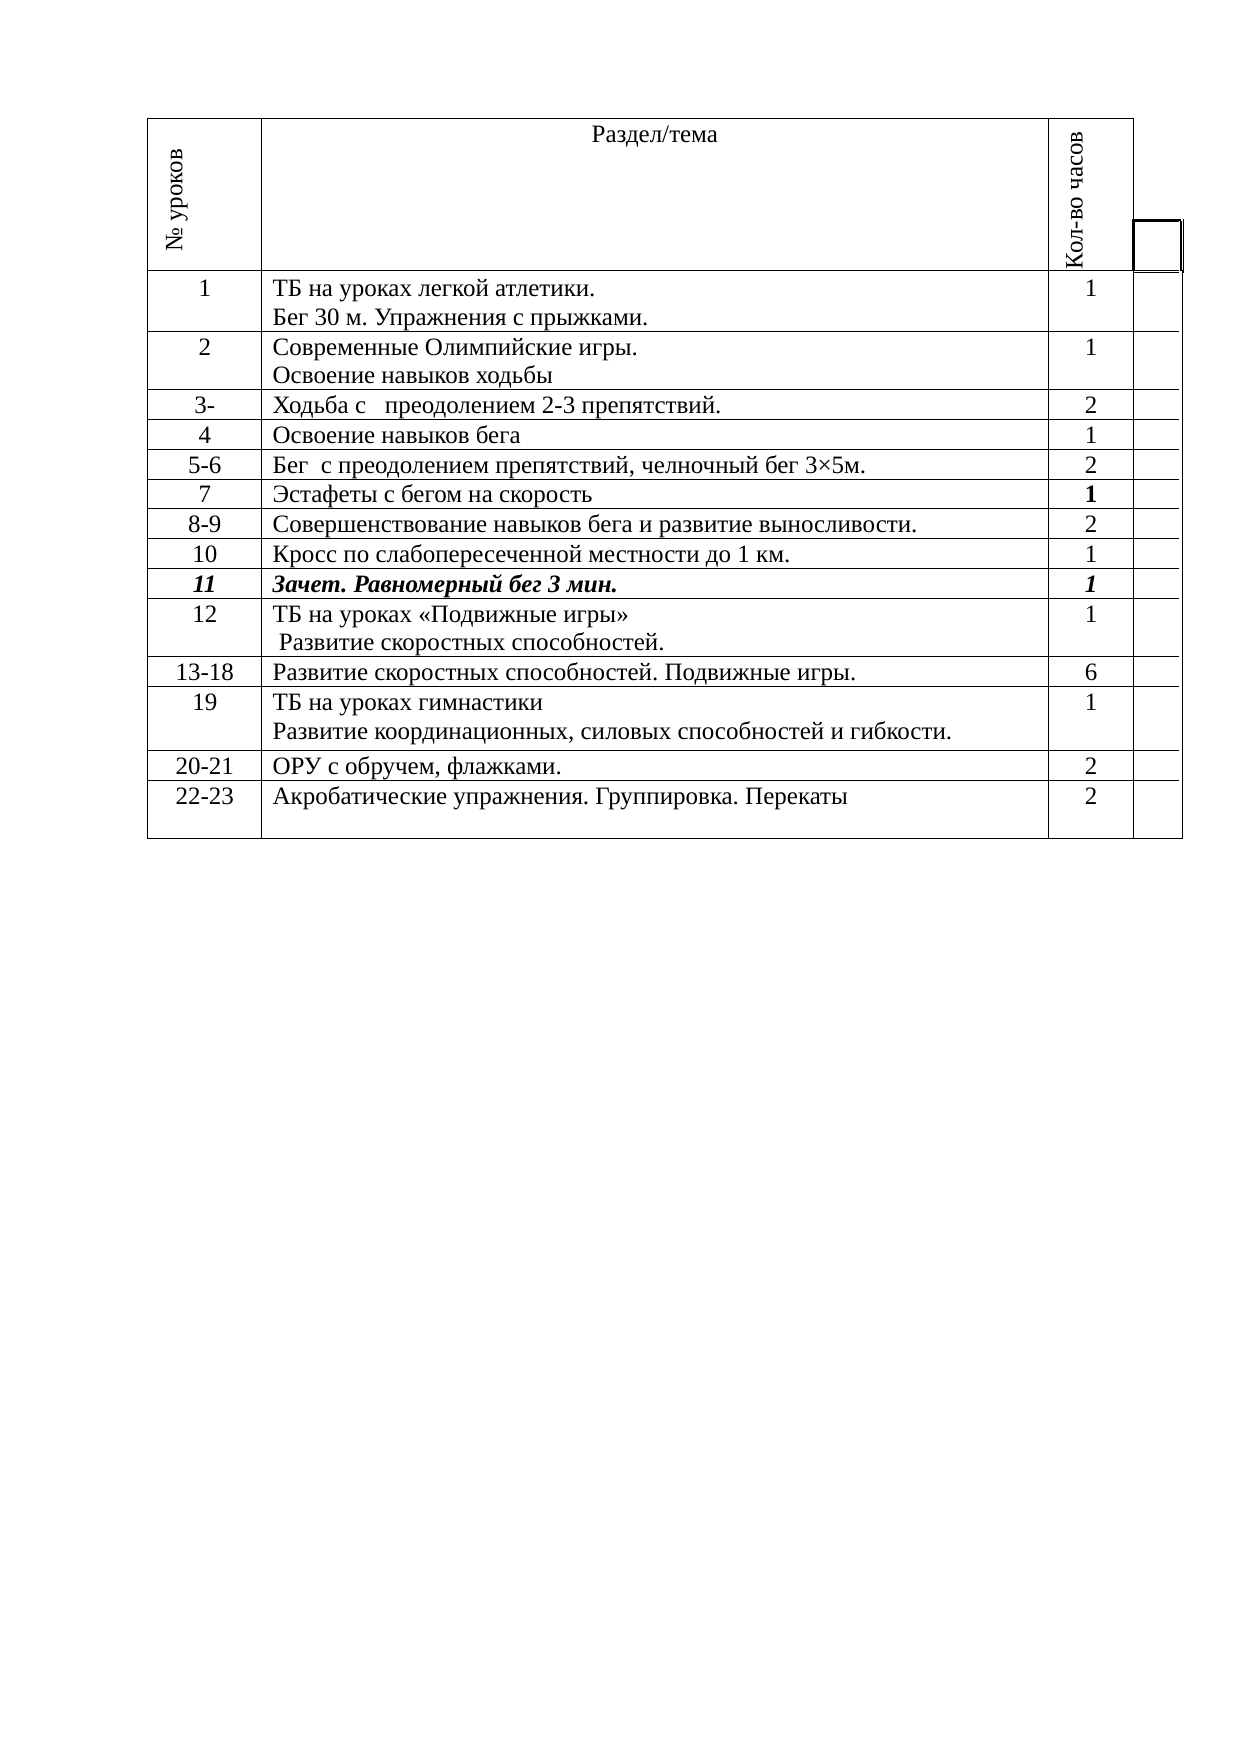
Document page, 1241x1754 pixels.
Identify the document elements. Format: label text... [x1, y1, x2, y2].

table_cell 8-9 [148, 509, 261, 538]
table_cell [1134, 750, 1182, 780]
table_cell 1 [1049, 599, 1133, 656]
table_cell Ходьба с преодолением 2-3 препятствий. [262, 390, 1048, 419]
table_header Раздел/тема [262, 119, 1048, 270]
table_cell ТБ на уроках легкой атлетики. Бег 30 м. Упражнения с прыжками. [262, 271, 1048, 331]
table_cell Акробатические упражнения. Группировка. Перекаты [262, 781, 1048, 838]
table_cell [1134, 449, 1182, 478]
table_cell ТБ на уроках гимнастики Развитие координационных, силовых способностей и гибкости. [262, 687, 1048, 750]
table_cell 7 [148, 480, 261, 508]
table_cell 20-21 [148, 751, 261, 780]
table_cell 1 [1049, 539, 1133, 568]
table_cell 1 [1049, 569, 1133, 598]
table_cell Развитие скоростных способностей. Подвижные игры. [262, 657, 1048, 686]
table_cell 3- [148, 390, 261, 419]
table_cell 1 [1049, 332, 1133, 389]
table_cell 6 [1049, 657, 1133, 686]
table_cell 1 [1049, 420, 1133, 449]
table_cell 1 [148, 271, 261, 331]
table_cell [1134, 656, 1182, 686]
table_cell [1134, 598, 1182, 656]
table_cell Зачет. Равномерный бег 3 мин. [262, 569, 1048, 598]
table_cell 10 [148, 539, 261, 568]
table_cell 2 [1049, 390, 1133, 419]
table_cell ОРУ с обручем, флажками. [262, 751, 1048, 780]
table_cell [1134, 780, 1182, 838]
table_cell Совершенствование навыков бега и развитие выносливости. [262, 509, 1048, 538]
table_cell 4 [148, 420, 261, 449]
table_cell 22-23 [148, 781, 261, 838]
table_cell ТБ на уроках «Подвижные игры» Развитие скоростных способностей. [262, 599, 1048, 656]
table_cell 2 [1049, 509, 1133, 538]
table_cell [1134, 538, 1182, 568]
table_cell [1134, 389, 1182, 419]
table_cell 2 [148, 332, 261, 389]
table_cell [1134, 419, 1182, 449]
table_cell Бег с преодолением препятствий, челночный бег 3×5м. [262, 450, 1048, 478]
table_cell Современные Олимпийские игры. Освоение навыков ходьбы [262, 332, 1048, 389]
table_cell 2 [1049, 781, 1133, 838]
table_cell [1134, 508, 1182, 538]
table_cell 5-6 [148, 450, 261, 478]
table_header № уроков [148, 119, 261, 270]
table_cell 1 [1049, 687, 1133, 750]
table_cell [1134, 686, 1182, 750]
table_cell Освоение навыков бега [262, 420, 1048, 449]
table_cell 13-18 [148, 657, 261, 686]
table_cell 2 [1049, 751, 1133, 780]
table_cell 11 [148, 569, 261, 598]
table_cell [1134, 270, 1182, 331]
table_cell 19 [148, 687, 261, 750]
table_cell [1134, 568, 1182, 598]
table_cell 1 [1049, 271, 1133, 331]
table_cell 1 [1049, 480, 1133, 508]
table_cell [1135, 221, 1180, 270]
table_header Кол-во часов [1049, 119, 1133, 270]
table_cell [1134, 479, 1182, 508]
table_cell 12 [148, 599, 261, 656]
table_cell Кросс по слабопересеченной местности до 1 км. [262, 539, 1048, 568]
table_cell [1134, 331, 1182, 389]
table_cell 2 [1049, 450, 1133, 478]
table_cell Эстафеты с бегом на скорость [262, 480, 1048, 508]
